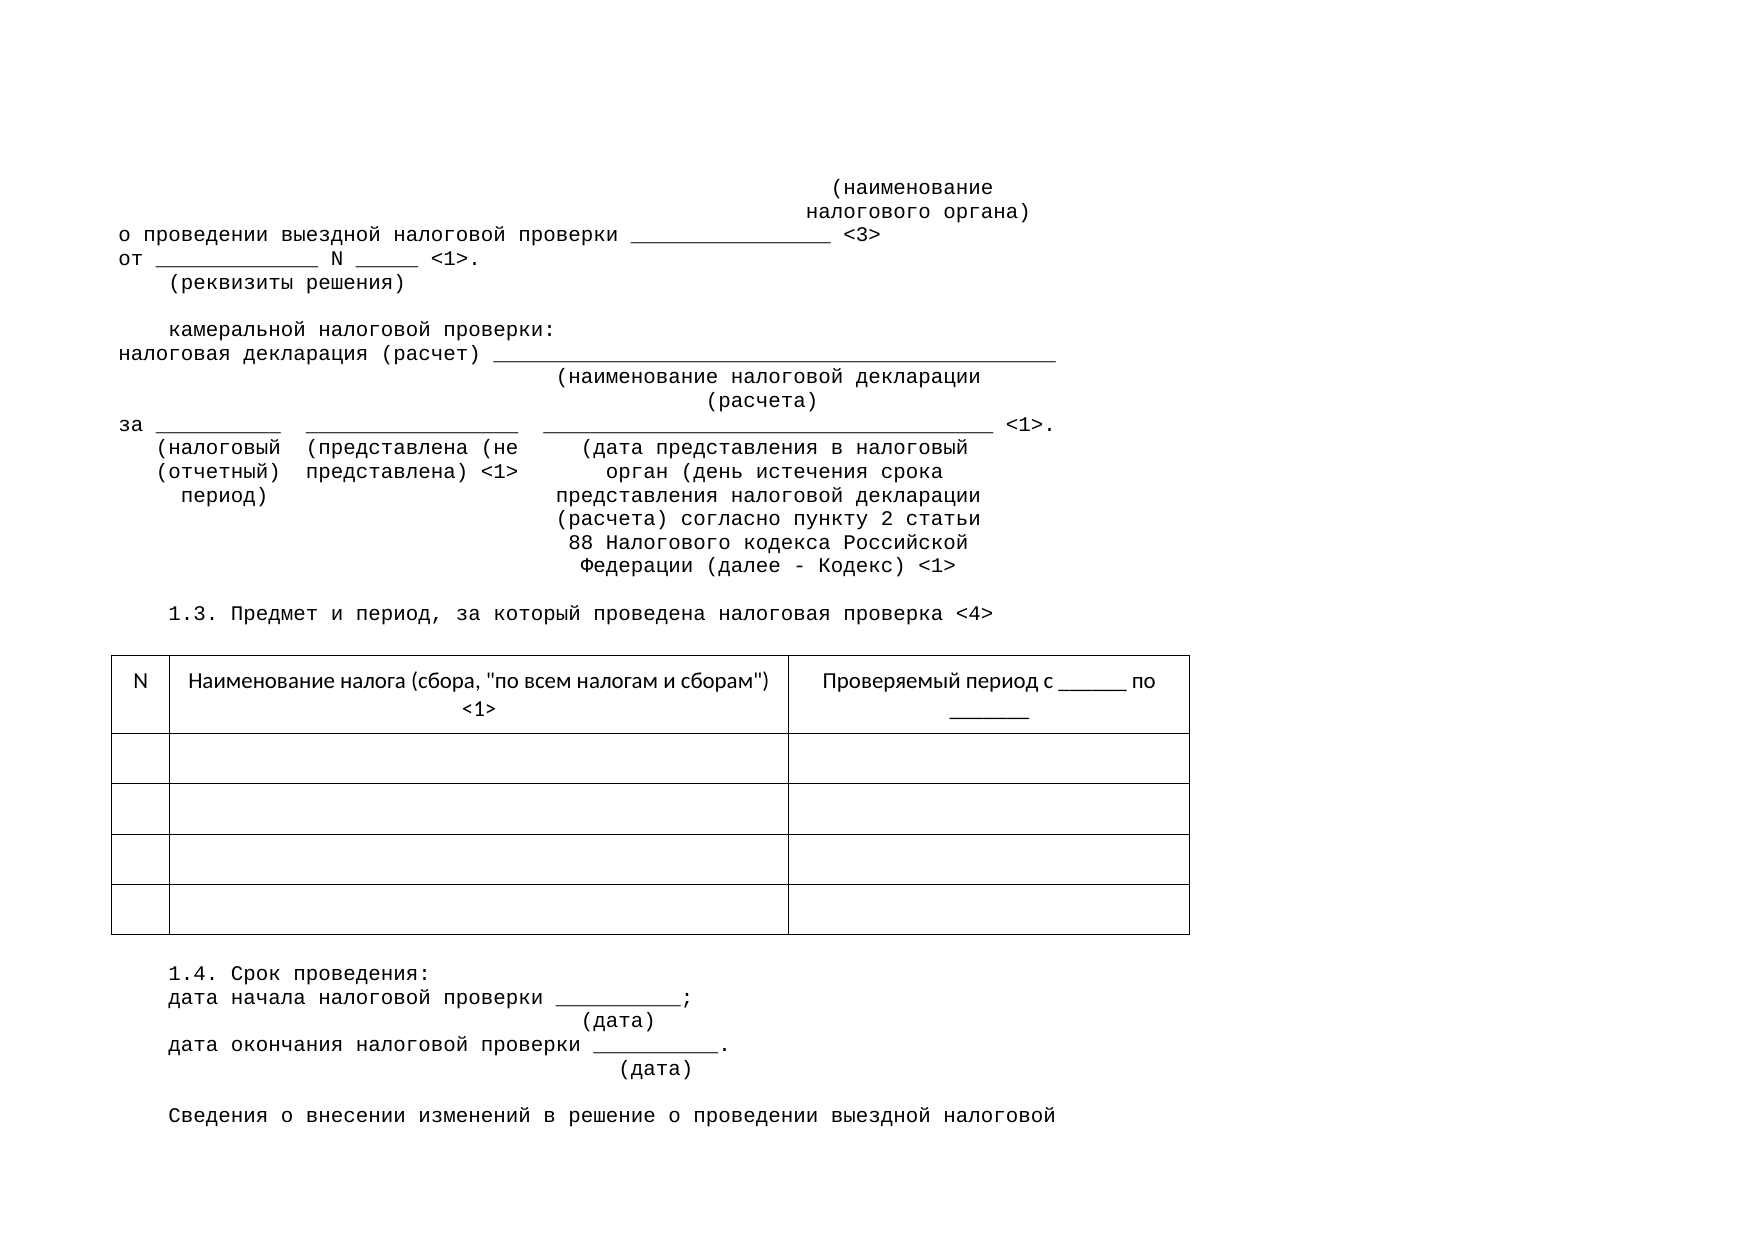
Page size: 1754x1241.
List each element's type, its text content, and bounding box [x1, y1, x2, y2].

text о проведении выездной налоговой проверки ________________ <3> [118, 224, 1636, 248]
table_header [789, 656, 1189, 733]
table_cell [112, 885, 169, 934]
text 1.4. Срок проведения: [118, 963, 1636, 987]
text (дата) [118, 1010, 1636, 1034]
text (налоговый (представлена (не (дата представления в налоговый [118, 437, 1636, 461]
text от _____________ N _____ <1>. [118, 248, 1636, 272]
text (реквизиты решения) [118, 272, 1636, 295]
text камеральной налоговой проверки: [118, 319, 1636, 343]
text дата начала налоговой проверки __________; [118, 987, 1636, 1010]
text 88 Налогового кодекса Российской [118, 532, 1636, 556]
text (расчета) согласно пункту 2 статьи [118, 508, 1636, 532]
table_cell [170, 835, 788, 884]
text за __________ _________________ ____________________________________ <1>. [118, 414, 1636, 437]
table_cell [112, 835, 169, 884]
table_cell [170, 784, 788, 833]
text (дата) [118, 1058, 1636, 1081]
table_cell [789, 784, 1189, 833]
text (расчета) [118, 390, 1636, 414]
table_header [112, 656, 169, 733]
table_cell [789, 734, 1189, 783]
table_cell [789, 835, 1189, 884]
text Федерации (далее - Кодекс) <1> [118, 556, 1636, 579]
text (наименование налоговой декларации [118, 366, 1636, 390]
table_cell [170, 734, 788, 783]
text дата окончания налоговой проверки __________. [118, 1034, 1636, 1058]
text 1.3. Предмет и период, за который проведена налоговая проверка <4> [118, 603, 1636, 626]
text налоговая декларация (расчет) _____________________________________________ [118, 343, 1636, 366]
text Сведения о внесении изменений в решение о проведении выездной налоговой [118, 1105, 1636, 1129]
text налогового органа) [118, 201, 1636, 224]
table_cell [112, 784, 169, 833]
text период) представления налоговой декларации [118, 484, 1636, 508]
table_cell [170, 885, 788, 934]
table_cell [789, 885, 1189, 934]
text (отчетный) представлена) <1> орган (день истечения срока [118, 461, 1636, 484]
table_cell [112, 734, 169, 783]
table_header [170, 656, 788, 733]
text (наименование [118, 177, 1636, 201]
